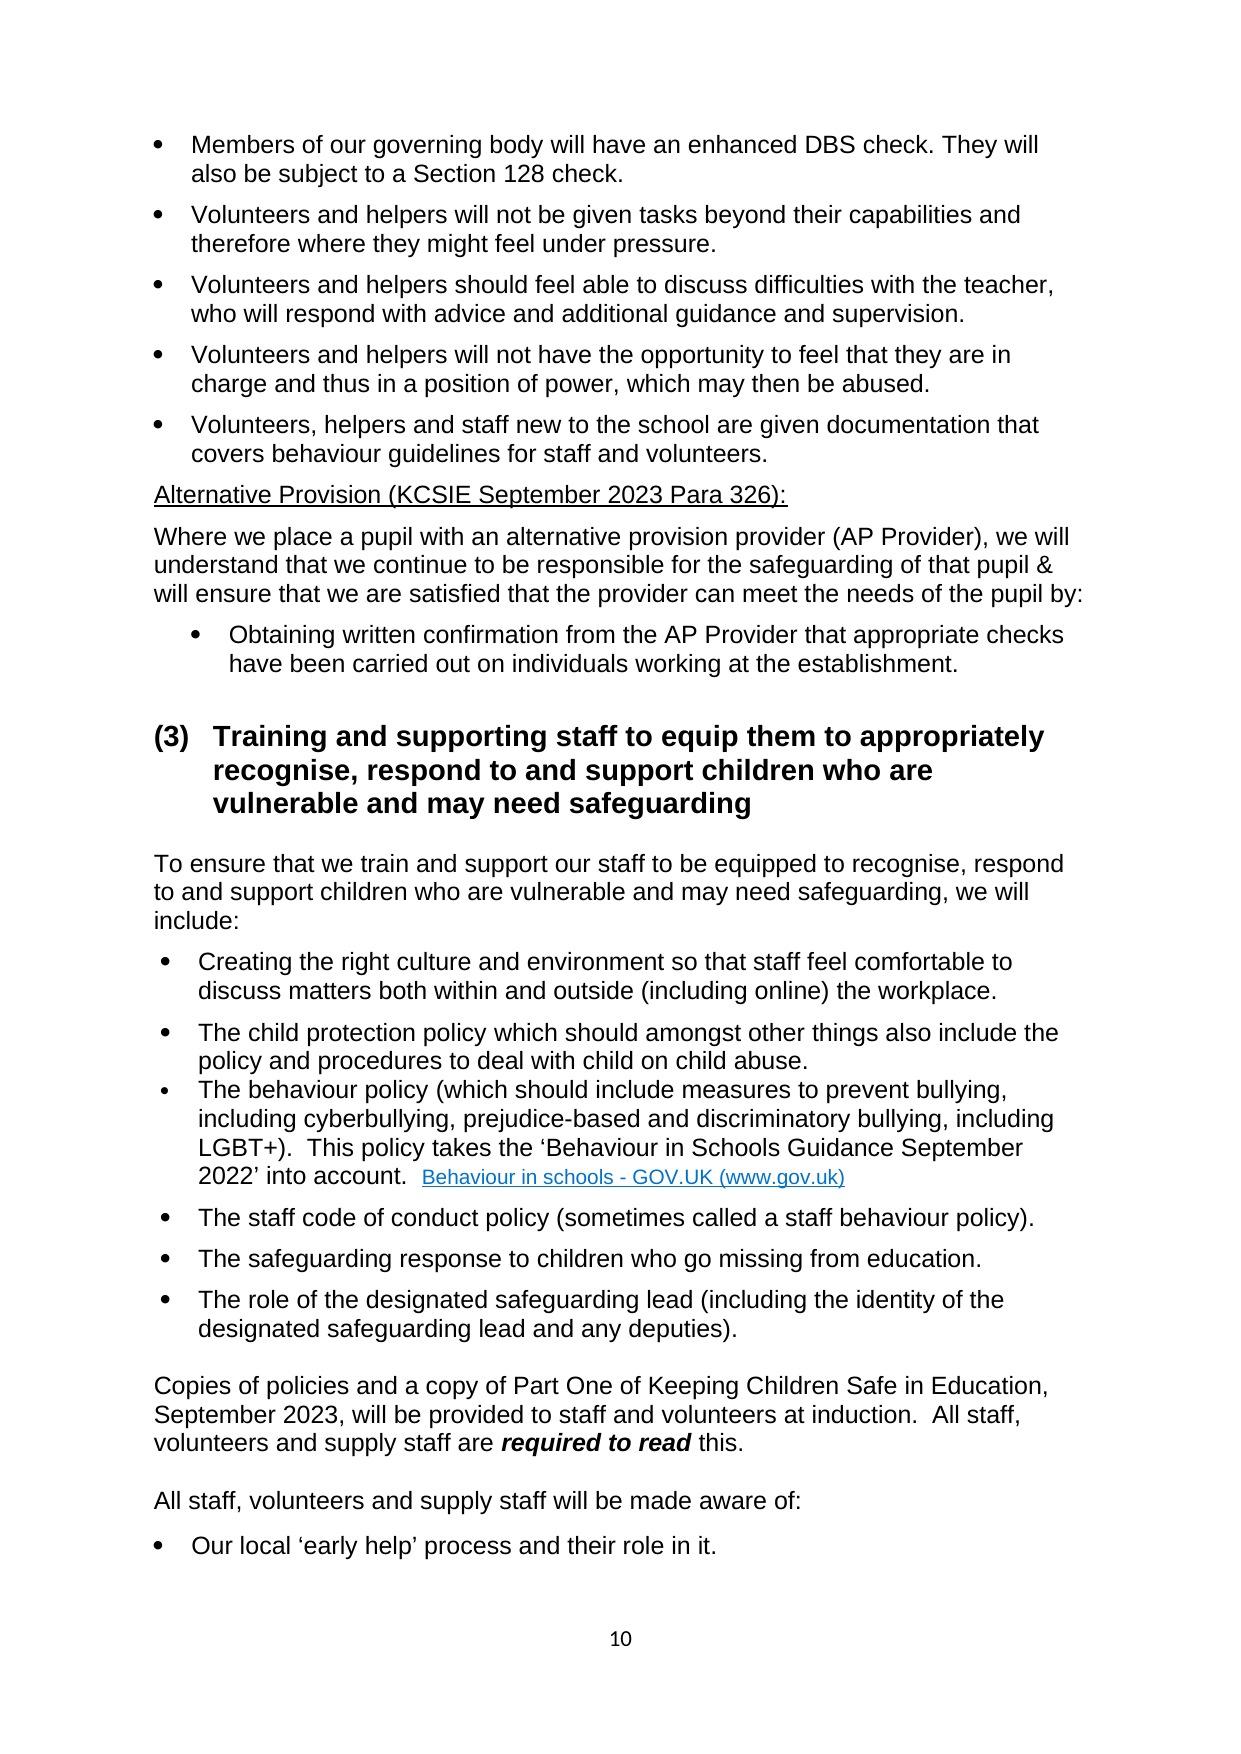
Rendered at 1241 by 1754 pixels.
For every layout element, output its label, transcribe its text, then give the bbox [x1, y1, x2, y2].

text Alternative Provision (KCSIE September 2023 Para 326): [153, 480, 1087, 509]
list The staff code of conduct policy (sometimes called a staff behaviour policy). [161, 1203, 1087, 1231]
list The behaviour policy (which should include measures to prevent bullying, including cyberbullying, prejudice-based and discriminatory bullying, including LGBT+). This policy takes the ‘Behaviour in Schools Guidance September 2022’ into account. Behaviour in schools - GOV.UK (www.gov.uk) [161, 1075, 1087, 1190]
list The role of the designated safeguarding lead (including the identity of the designated safeguarding lead and any deputies). [161, 1285, 1087, 1343]
list Members of our governing body will have an enhanced DBS check. They will also be subject to a Section 128 check. [153, 130, 1087, 187]
text All staff, volunteers and supply staff will be made aware of: [153, 1486, 1087, 1515]
list Volunteers and helpers should feel able to discuss difficulties with the teacher, who will respond with advice and additional guidance and supervision. [153, 270, 1087, 328]
text To ensure that we train and support our staff to be equipped to recognise, respond to and support children who are vulnerable and may need safeguarding, we will include: [153, 849, 1087, 935]
list Volunteers and helpers will not have the opportunity to feel that they are in charge and thus in a position of power, which may then be abused. [153, 340, 1087, 398]
text (3) Training and supporting staff to equip them to appropriately recognise, respond to and support children who are vulnerable and may need safeguarding [153, 719, 1087, 820]
list The safeguarding response to children who go missing from education. [161, 1244, 1087, 1273]
list The child protection policy which should amongst other things also include the policy and procedures to deal with child on child abuse. [161, 1017, 1087, 1075]
list Our local ‘early help’ process and their role in it. [153, 1531, 1087, 1560]
list Obtaining written confirmation from the AP Provider that appropriate checks have been carried out on individuals working at the establishment. [191, 620, 1087, 678]
text Where we place a pupil with an alternative provision provider (AP Provider), we will understand that we continue to be responsible for the safeguarding of that pupil & will ensure that we are satisfied that the provider can meet the needs of the pupil by: [153, 522, 1087, 608]
list Creating the right culture and environment so that staff feel comfortable to discuss matters both within and outside (including online) the workplace. [161, 947, 1087, 1005]
list Volunteers and helpers will not be given tasks beyond their capabilities and therefore where they might feel under pressure. [153, 200, 1087, 258]
text Copies of policies and a copy of Part One of Keeping Children Safe in Education, September 2023, will be provided to staff and volunteers at induction. All staff, volunteers and supply staff are required to read this. [153, 1371, 1087, 1457]
list Volunteers, helpers and staff new to the school are given documentation that covers behaviour guidelines for staff and volunteers. [153, 410, 1087, 468]
